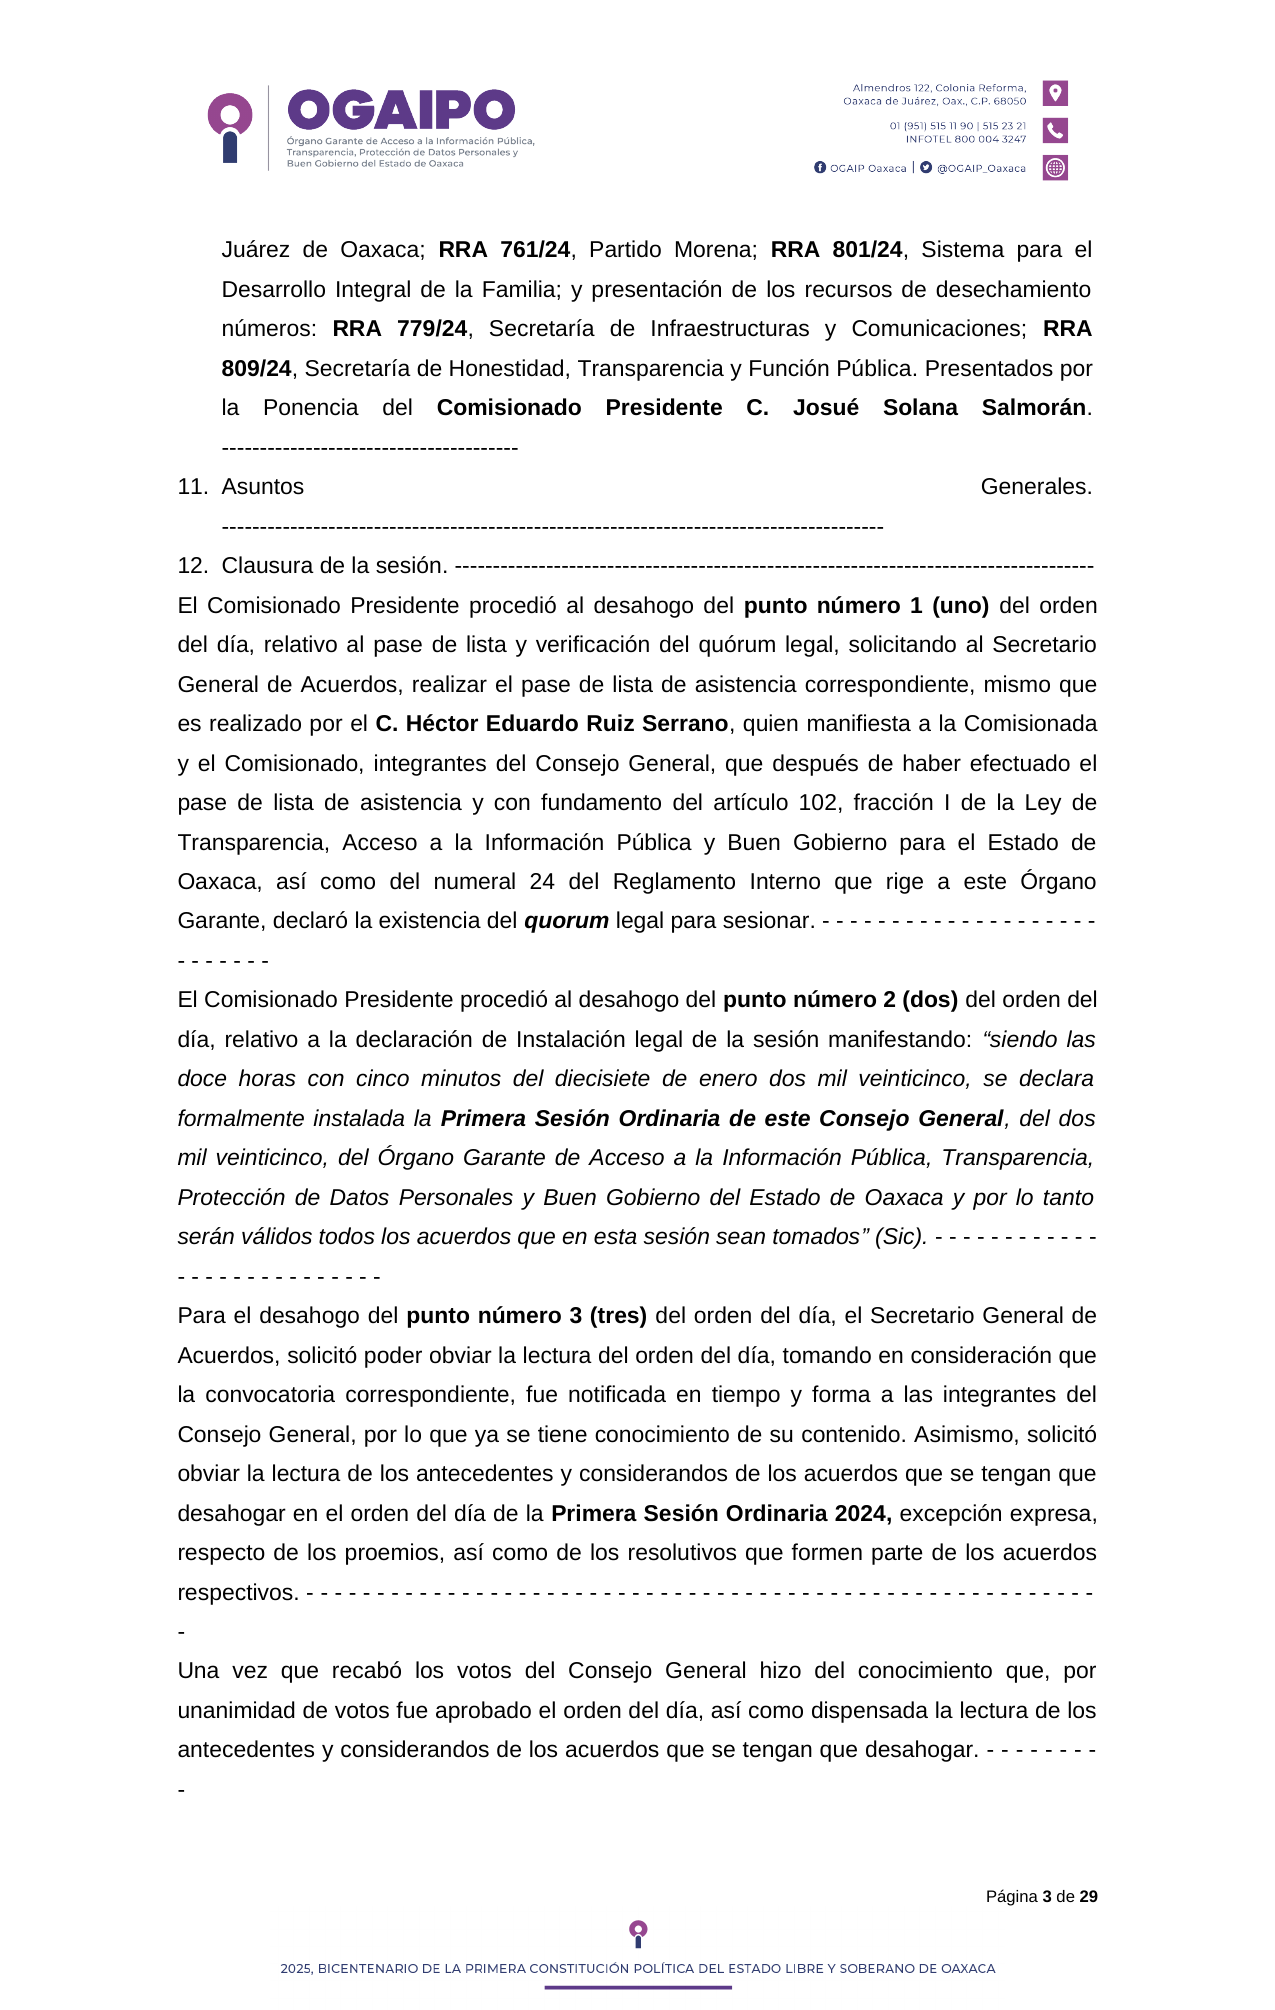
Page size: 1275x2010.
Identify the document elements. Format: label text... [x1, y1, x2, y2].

text El Comisionado Presidente procedió al desahogo del punto número 1 (uno) del orden del día, relativo al pase de lista y verificación del quórum legal, solicitando al Secretario General de Acuerdos, realizar el pase de lista de asistencia correspondiente, mismo que es realizado por el C. Héctor Eduardo Ruiz Serrano, quien manifiesta a la Comisionada y el Comisionado, integrantes del Consejo General, que después de haber efectuado el pase de lista de asistencia y con fundamento del artículo 102, fracción I de la Ley de Transparencia, Acceso a la Información Pública y Buen Gobierno para el Estado de Oaxaca, así como del numeral 24 del Reglamento Interno que rige a este Órgano Garante, declaró la existencia del quorum legal para sesionar. - - - - - - - - - - - - - - - - - - - - - - - - - - - [177, 592, 1098, 973]
picture [131, 44, 1144, 213]
picture [270, 1906, 1005, 2010]
text Para el desahogo del punto número 3 (tres) del orden del día, el Secretario General de Acuerdos, solicitó poder obviar la lectura del orden del día, tomando en consideración que la convocatoria correspondiente, fue notificada en tiempo y forma a las integrantes del Consejo General, por lo que ya se tiene conocimiento de su contenido. Asimismo, solicitó obviar la lectura de los antecedentes y considerandos de los acuerdos que se tengan que desahogar en el orden del día de la Primera Sesión Ordinaria 2024, excepción expresa, respecto de los proemios, así como de los resolutivos que formen parte de los acuerdos respectivos. - - - - - - - - - - - - - - - - - - - - - - - - - - - - - - - - - - - - - - - - - - - - - - - - - - - - - - - - - [177, 1302, 1098, 1644]
text El Comisionado Presidente procedió al desahogo del punto número 2 (dos) del orden del día, relativo a la declaración de Instalación legal de la sesión manifestando: “siendo las doce horas con cinco minutos del diecisiete de enero dos mil veinticinco, se declara formalmente instalada la Primera Sesión Ordinaria de este Consejo General, del dos mil veinticinco, del Órgano Garante de Acceso a la Información Pública, Transparencia, Protección de Datos Personales y Buen Gobierno del Estado de Oaxaca y por lo tanto serán válidos todos los acuerdos que en esta sesión sean tomados” (Sic). - - - - - - - - - - - - - - - - - - - - - - - - - - - [177, 986, 1098, 1289]
list Clausura de la sesión. ------------------------------------------------------------------------------------ [177, 552, 1098, 578]
list Asuntos Generales. --------------------------------------------------------------------------------------- [177, 473, 1093, 539]
text Una vez que recabó los votos del Consejo General hizo del conocimiento que, por unanimidad de votos fue aprobado el orden del día, así como dispensada la lectura de los antecedentes y considerandos de los acuerdos que se tengan que desahogar. - - - - - - - - - [177, 1657, 1098, 1802]
